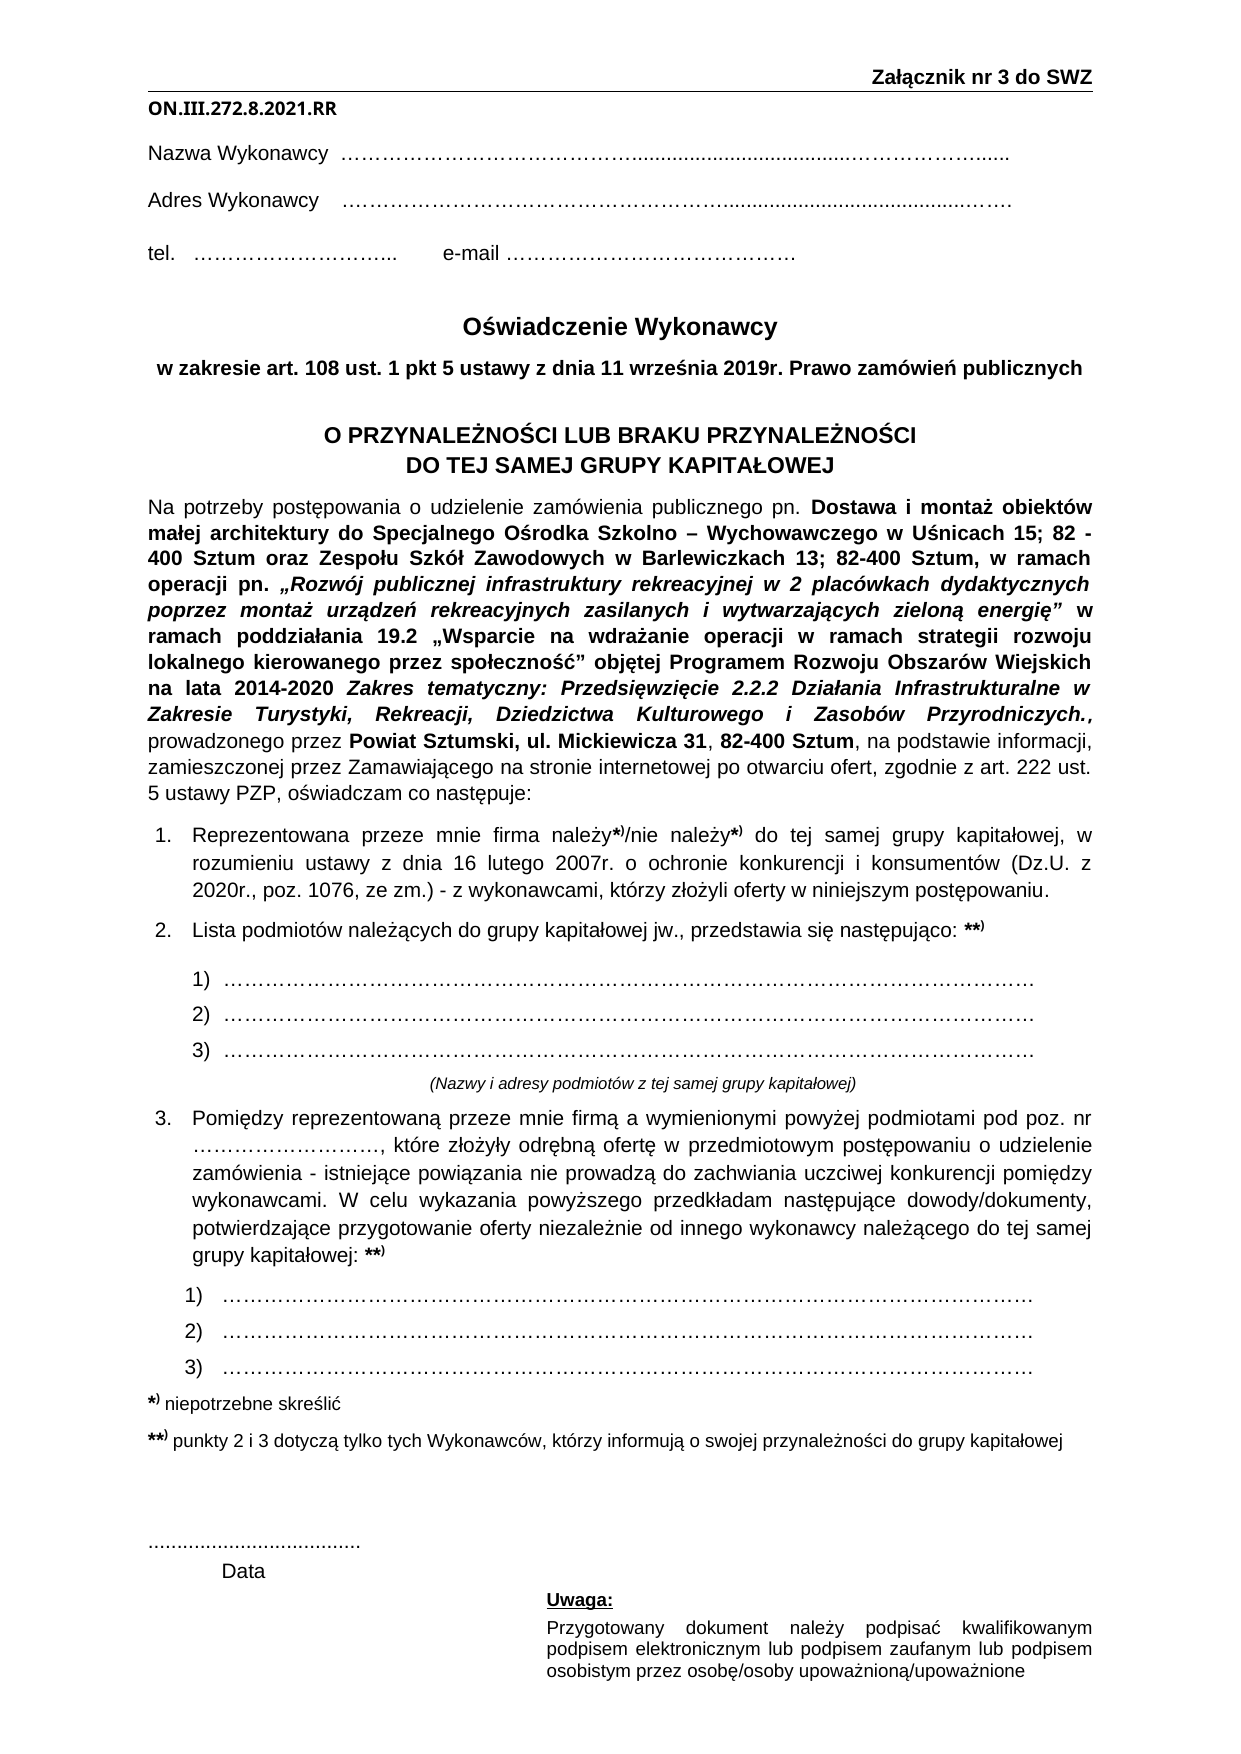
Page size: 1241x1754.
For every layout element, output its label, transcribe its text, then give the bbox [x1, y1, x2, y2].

list ……………………………………………………………………………………………………… [192, 1002, 1093, 1026]
list Reprezentowana przeze mnie firma należy*)/nie należy*) do tej samej grupy kapitałowej, w rozumieniu ustawy z dnia 16 lutego 2007r. o ochronie konkurencji i konsumentów (Dz.U. z 2020r., poz. 1076, ze zm.) - z wykonawcami, którzy złożyli oferty w niniejszym postępowaniu. [154, 823, 1093, 902]
text tel. ………………………... e-mail …………………………………… [148, 240, 1093, 264]
list ……………………………………………………………………………………………………… [184, 1283, 1093, 1307]
list Lista podmiotów należących do grupy kapitałowej jw., przedstawia się następująco: **) [154, 918, 1093, 942]
text ..................................... [148, 1529, 1093, 1553]
text Załącznik nr 3 do SWZ [148, 65, 1093, 91]
text Adres Wykonawcy .………………………………………………..........................................……. [148, 188, 1093, 212]
text DO TEJ SAMEJ GRUPY KAPITAŁOWEJ [148, 452, 1093, 478]
text w zakresie art. 108 ust. 1 pkt 5 ustawy z dnia 11 września 2019r. Prawo zamówień publicznych [148, 356, 1093, 379]
text O PRZYNALEŻNOŚCI LUB BRAKU PRZYNALEŻNOŚCI [148, 422, 1093, 448]
text Uwaga: [546, 1589, 1093, 1611]
list ……………………………………………………………………………………………………… [184, 1355, 1093, 1379]
text Oświadczenie Wykonawcy [148, 312, 1093, 341]
text Data [148, 1559, 1093, 1583]
text Przygotowany dokument należy podpisać kwalifikowanym podpisem elektronicznym lub podpisem zaufanym lub podpisem osobistym przez osobę/osoby upoważnioną/upoważnione [546, 1617, 1093, 1681]
text ON.III.272.8.2021.RR [148, 96, 1093, 121]
text Nazwa Wykonawcy ……………………………………......................................………………...... [148, 140, 1093, 188]
list ……………………………………………………………………………………………………… [184, 1319, 1093, 1343]
list ……………………………………………………………………………………………………… [192, 966, 1093, 990]
text *) niepotrzebne skreślić [148, 1391, 1093, 1415]
text (Nazwy i adresy podmiotów z tej samej grupy kapitałowej) [191, 1074, 1093, 1093]
list Na potrzeby postępowania o udzielenie zamówienia publicznego pn. Dostawa i montaż obiektów małej architektury do Specjalnego Ośrodka Szkolno – Wychowawczego w Uśnicach 15; 82 - 400 Sztum oraz Zespołu Szkół Zawodowych w Barlewiczkach 13; 82-400 Sztum, w ramach operacji pn. „Rozwój publicznej infrastruktury rekreacyjnej w 2 placówkach dydaktycznych poprzez montaż urządzeń rekreacyjnych zasilanych i wytwarzających zieloną energię” w ramach poddziałania 19.2 „Wsparcie na wdrażanie operacji w ramach strategii rozwoju lokalnego kierowanego przez społeczność” objętej Programem Rozwoju Obszarów Wiejskich na lata 2014-2020 Zakres tematyczny: Przedsięwzięcie 2.2.2 Działania Infrastrukturalne w Zakresie Turystyki, Rekreacji, Dziedzictwa Kulturowego i Zasobów Przyrodniczych., prowadzonego przez Powiat Sztumski, ul. Mickiewicza 31, 82-400 Sztum, na podstawie informacji, zamieszczonej przez Zamawiającego na stronie internetowej po otwarciu ofert, zgodnie z art. 222 ust. 5 ustawy PZP, oświadczam co następuje: [148, 494, 1093, 804]
list Pomiędzy reprezentowaną przeze mnie firmą a wymienionymi powyżej podmiotami pod poz. nr ………………………, które złożyły odrębną ofertę w przedmiotowym postępowaniu o udzielenie zamówienia - istniejące powiązania nie prowadzą do zachwiania uczciwej konkurencji pomiędzy wykonawcami. W celu wykazania powyższego przedkładam następujące dowody/dokumenty, potwierdzające przygotowanie oferty niezależnie od innego wykonawcy należącego do tej samej grupy kapitałowej: **) [154, 1106, 1093, 1267]
text **) punkty 2 i 3 dotyczą tylko tych Wykonawców, którzy informują o swojej przynależności do grupy kapitałowej [148, 1428, 1093, 1452]
list ……………………………………………………………………………………………………… [192, 1038, 1093, 1062]
